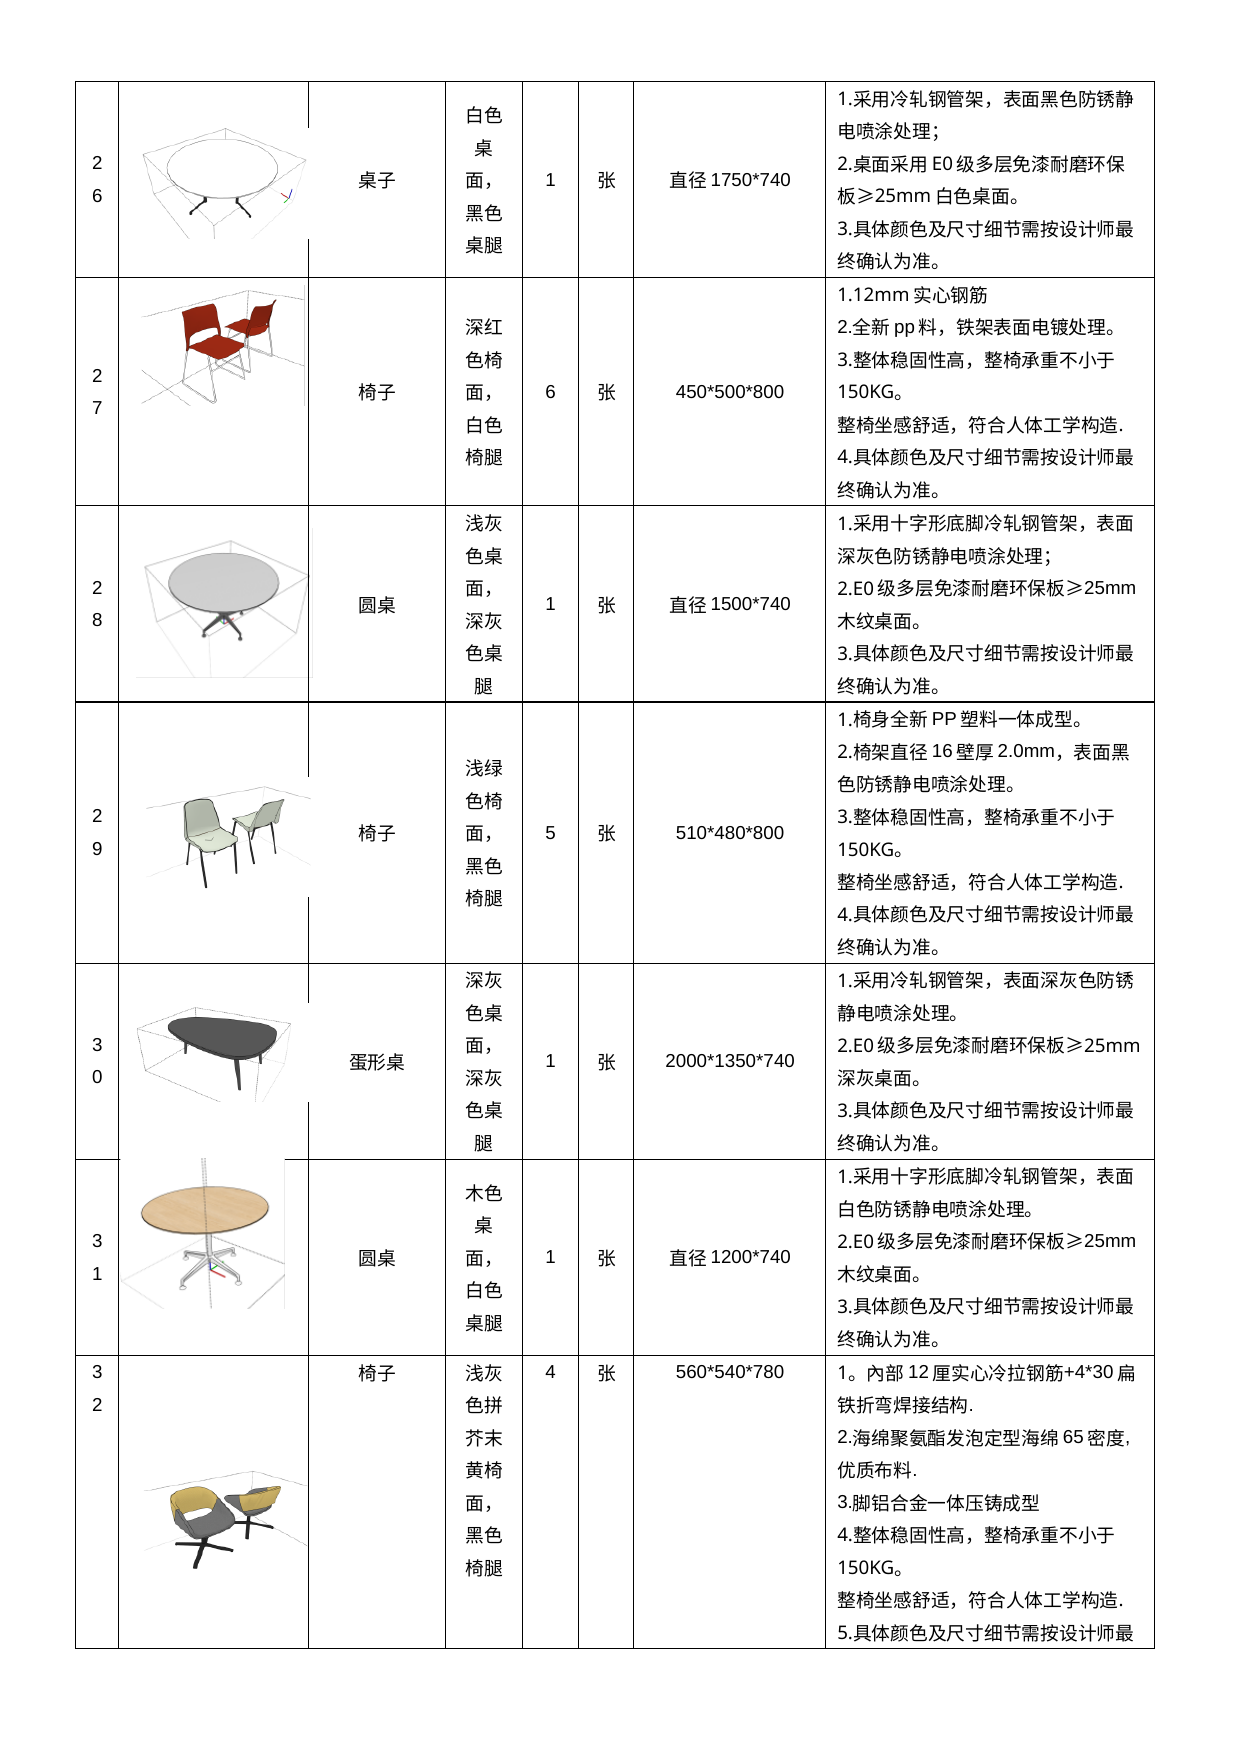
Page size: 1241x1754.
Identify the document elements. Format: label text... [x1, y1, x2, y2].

table_cell 圆桌 [309, 506, 445, 701]
table_cell 圆桌 [309, 1160, 445, 1354]
table_cell 椅子 [309, 278, 445, 505]
table_cell 蛋形桌 [309, 964, 445, 1158]
table_cell 1.采用十字形底脚冷轧钢管架，表面深灰色防锈静电喷涂处理； 2.E0级多层免漆耐磨环保板≥25mm木纹桌面。 3.具体颜色及尺寸细节需按设计师最终确认为准。 [826, 506, 1154, 701]
table_cell 510*480*800 [634, 703, 825, 962]
table_cell 4 [523, 1356, 578, 1648]
table_cell 1 [523, 82, 578, 277]
table_cell 1.椅身全新PP塑料一体成型。 2.椅架直径16壁厚2.0mm，表面黑色防锈静电喷涂处理。 3.整体稳固性高，整椅承重不小于150KG。 整椅坐感舒适，符合人体工学构造. 4.具体颜色及尺寸细节需按设计师最终确认为准。 [826, 703, 1154, 962]
table_cell 深灰色桌面，深灰色桌腿 [446, 964, 522, 1158]
table_cell [119, 1160, 308, 1354]
table_cell 32 [76, 1356, 118, 1648]
table_cell 31 [76, 1160, 118, 1354]
table_cell [119, 82, 308, 277]
table_cell 29 [76, 703, 118, 962]
table_cell 30 [76, 964, 118, 1158]
picture [143, 1461, 308, 1577]
table_cell 1.采用冷轧钢管架，表面深灰色防锈静电喷涂处理。 2.E0级多层免漆耐磨环保板≥25mm深灰桌面。 3.具体颜色及尺寸细节需按设计师最终确认为准。 [826, 964, 1154, 1158]
table_cell [119, 1356, 308, 1648]
table_cell 木色桌面，白色桌腿 [446, 1160, 522, 1354]
table_cell 1 [523, 964, 578, 1158]
table_cell 1.采用冷轧钢管架，表面黑色防锈静电喷涂处理； 2.桌面采用E0级多层免漆耐磨环保板≥25mm白色桌面。 3.具体颜色及尺寸细节需按设计师最终确认为准。 [826, 82, 1154, 277]
table_cell 1.12mm实心钢筋 2.全新pp料，铁架表面电镀处理。 3.整体稳固性高，整椅承重不小于150KG。 整椅坐感舒适，符合人体工学构造. 4.具体颜色及尺寸细节需按设计师最终确认为准。 [826, 278, 1154, 505]
picture [146, 777, 311, 897]
table_cell 560*540*780 [634, 1356, 825, 1648]
table_cell 1 [523, 506, 578, 701]
table_cell 浅灰色桌面，深灰色桌腿 [446, 506, 522, 701]
picture [138, 128, 311, 239]
table_cell 张 [579, 278, 633, 505]
table_cell [119, 506, 308, 701]
table_cell 椅子 [309, 1356, 445, 1648]
table_cell [119, 964, 308, 1158]
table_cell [826, 1356, 1154, 1648]
table_cell 张 [579, 964, 633, 1158]
table_cell [119, 278, 308, 505]
picture [135, 1003, 311, 1102]
table_cell 张 [579, 506, 633, 701]
table_cell 450*500*800 [634, 278, 825, 505]
table_cell 直径1200*740 [634, 1160, 825, 1354]
table_cell 白色桌面，黑色桌腿 [446, 82, 522, 277]
table_cell 张 [579, 82, 633, 277]
table_cell 深红色椅面，白色椅腿 [446, 278, 522, 505]
table_cell 26 [76, 82, 118, 277]
table_cell [119, 703, 308, 962]
table_cell 张 [579, 1160, 633, 1354]
table_cell 桌子 [309, 82, 445, 277]
table_cell 28 [76, 506, 118, 701]
table_cell 浅灰色拼芥末黄椅面，黑色椅腿 [446, 1356, 522, 1648]
table_cell 2000*1350*740 [634, 964, 825, 1158]
table_cell 直径1500*740 [634, 506, 825, 701]
table_cell 1.采用十字形底脚冷轧钢管架，表面白色防锈静电喷涂处理。 2.E0级多层免漆耐磨环保板≥25mm木纹桌面。 3.具体颜色及尺寸细节需按设计师最终确认为准。 [826, 1160, 1154, 1354]
picture [141, 285, 305, 406]
table_cell 6 [523, 278, 578, 505]
table_cell 直径1750*740 [634, 82, 825, 277]
table_cell 浅绿色椅面，黑色椅腿 [446, 703, 522, 962]
table_cell 1 [523, 1160, 578, 1354]
table_cell 5 [523, 703, 578, 962]
picture [120, 1158, 285, 1309]
table_cell 27 [76, 278, 118, 505]
table_cell 椅子 [309, 703, 445, 962]
table_cell 张 [579, 1356, 633, 1648]
table_cell 张 [579, 703, 633, 962]
